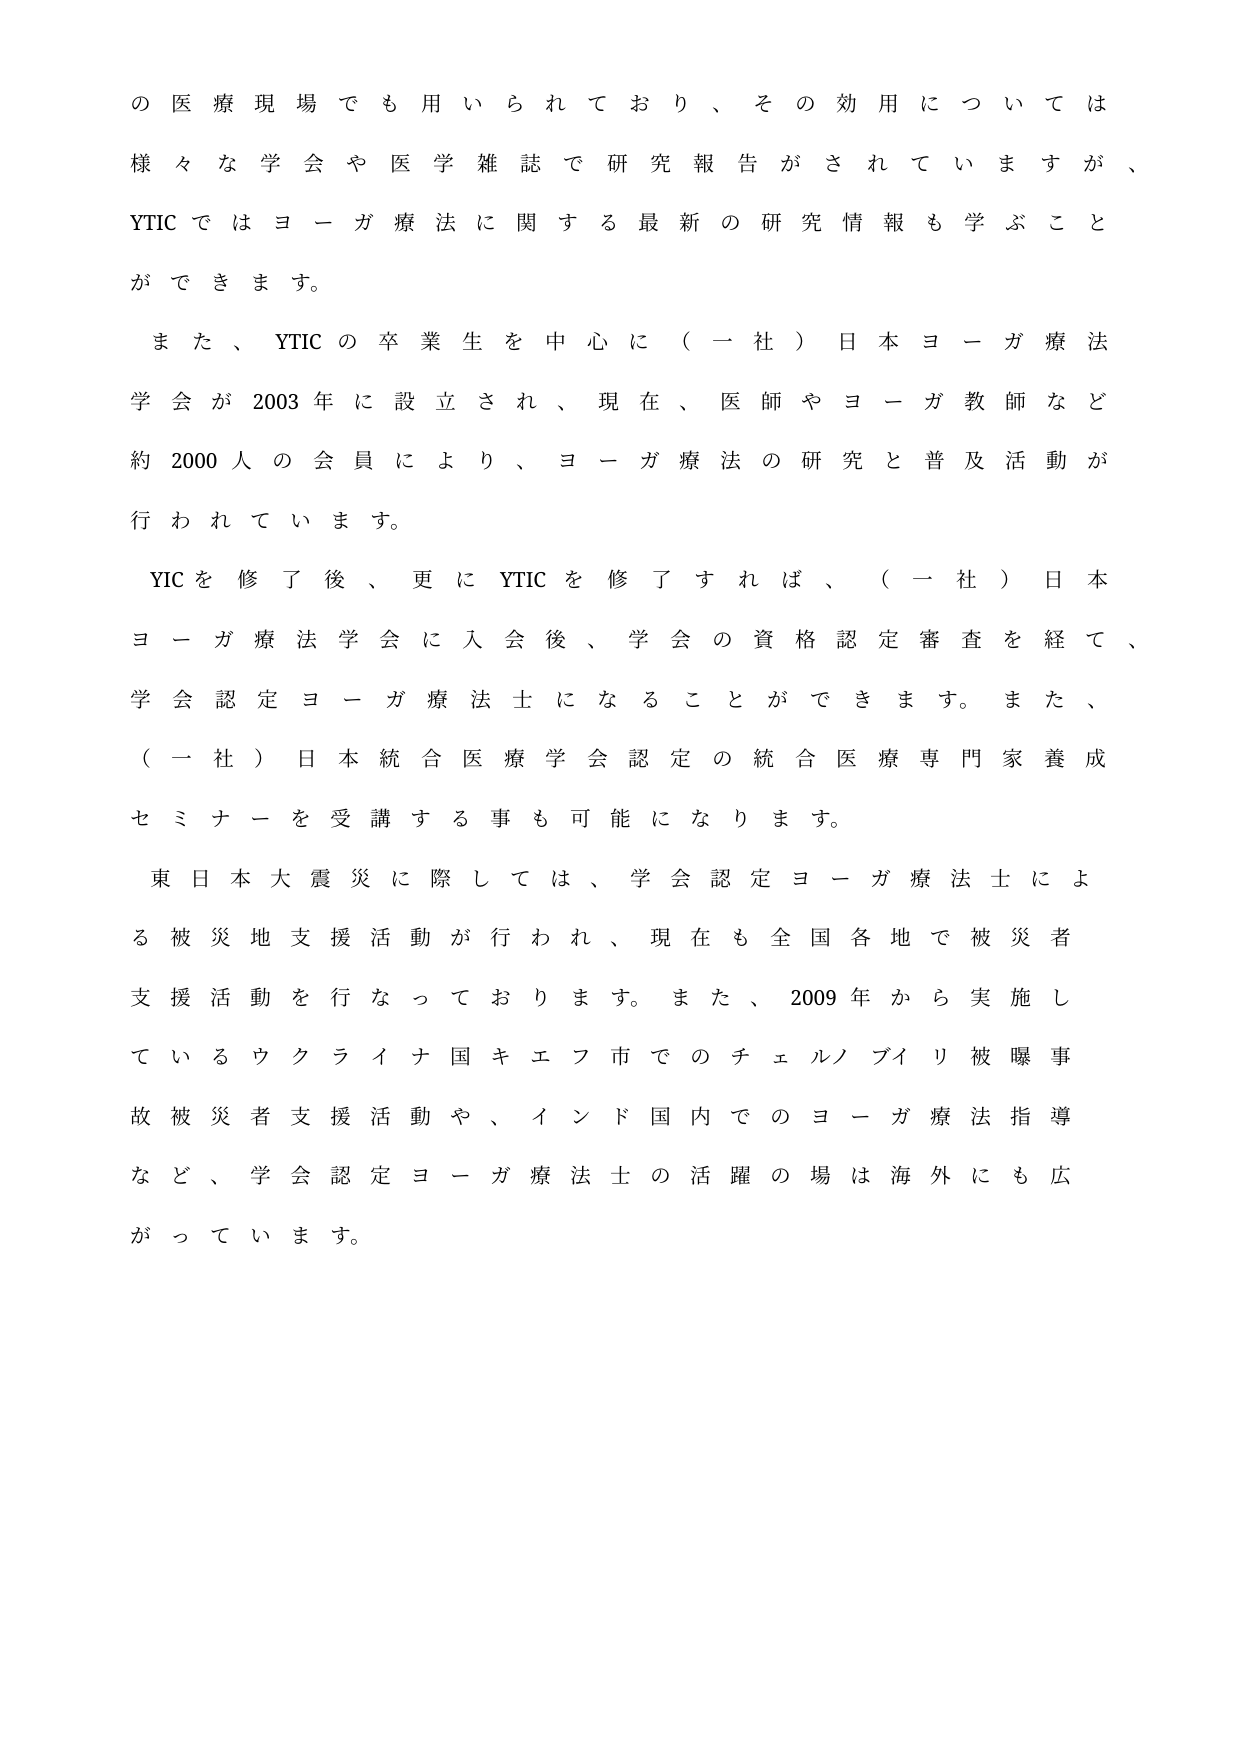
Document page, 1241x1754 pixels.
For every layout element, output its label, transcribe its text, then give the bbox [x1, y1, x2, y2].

text YICを修了後、更にYTICを修了すれば、（一社）日本ヨーガ療法学会に入会後、学会の資格認定審査を経て、学会認定ヨーガ療法士になることができます。また、（一社）日本統合医療学会認定の統合医療専門家養成セミナーを受講する事も可能になります。 [112, 549, 1128, 847]
text 東日本大震災に際しては、学会認定ヨーガ療法士による被災地支援活動が行われ、現在も全国各地で被災者支援活動を行なっております。また、2009年から実施しているウクライナ国キエフ市でのチェルノブイリ被曝事故被災者支援活動や、インド国内でのヨーガ療法指導など、学会認定ヨーガ療法士の活躍の場は海外にも広がっています。 [112, 847, 1128, 1264]
text また、YTICの卒業生を中心に（一社）日本ヨーガ療法学会が2003年に設立され、現在、医師やヨーガ教師など約2000人の会員により、ヨーガ療法の研究と普及活動が行われています。 [112, 311, 1128, 549]
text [112, 73, 1128, 311]
